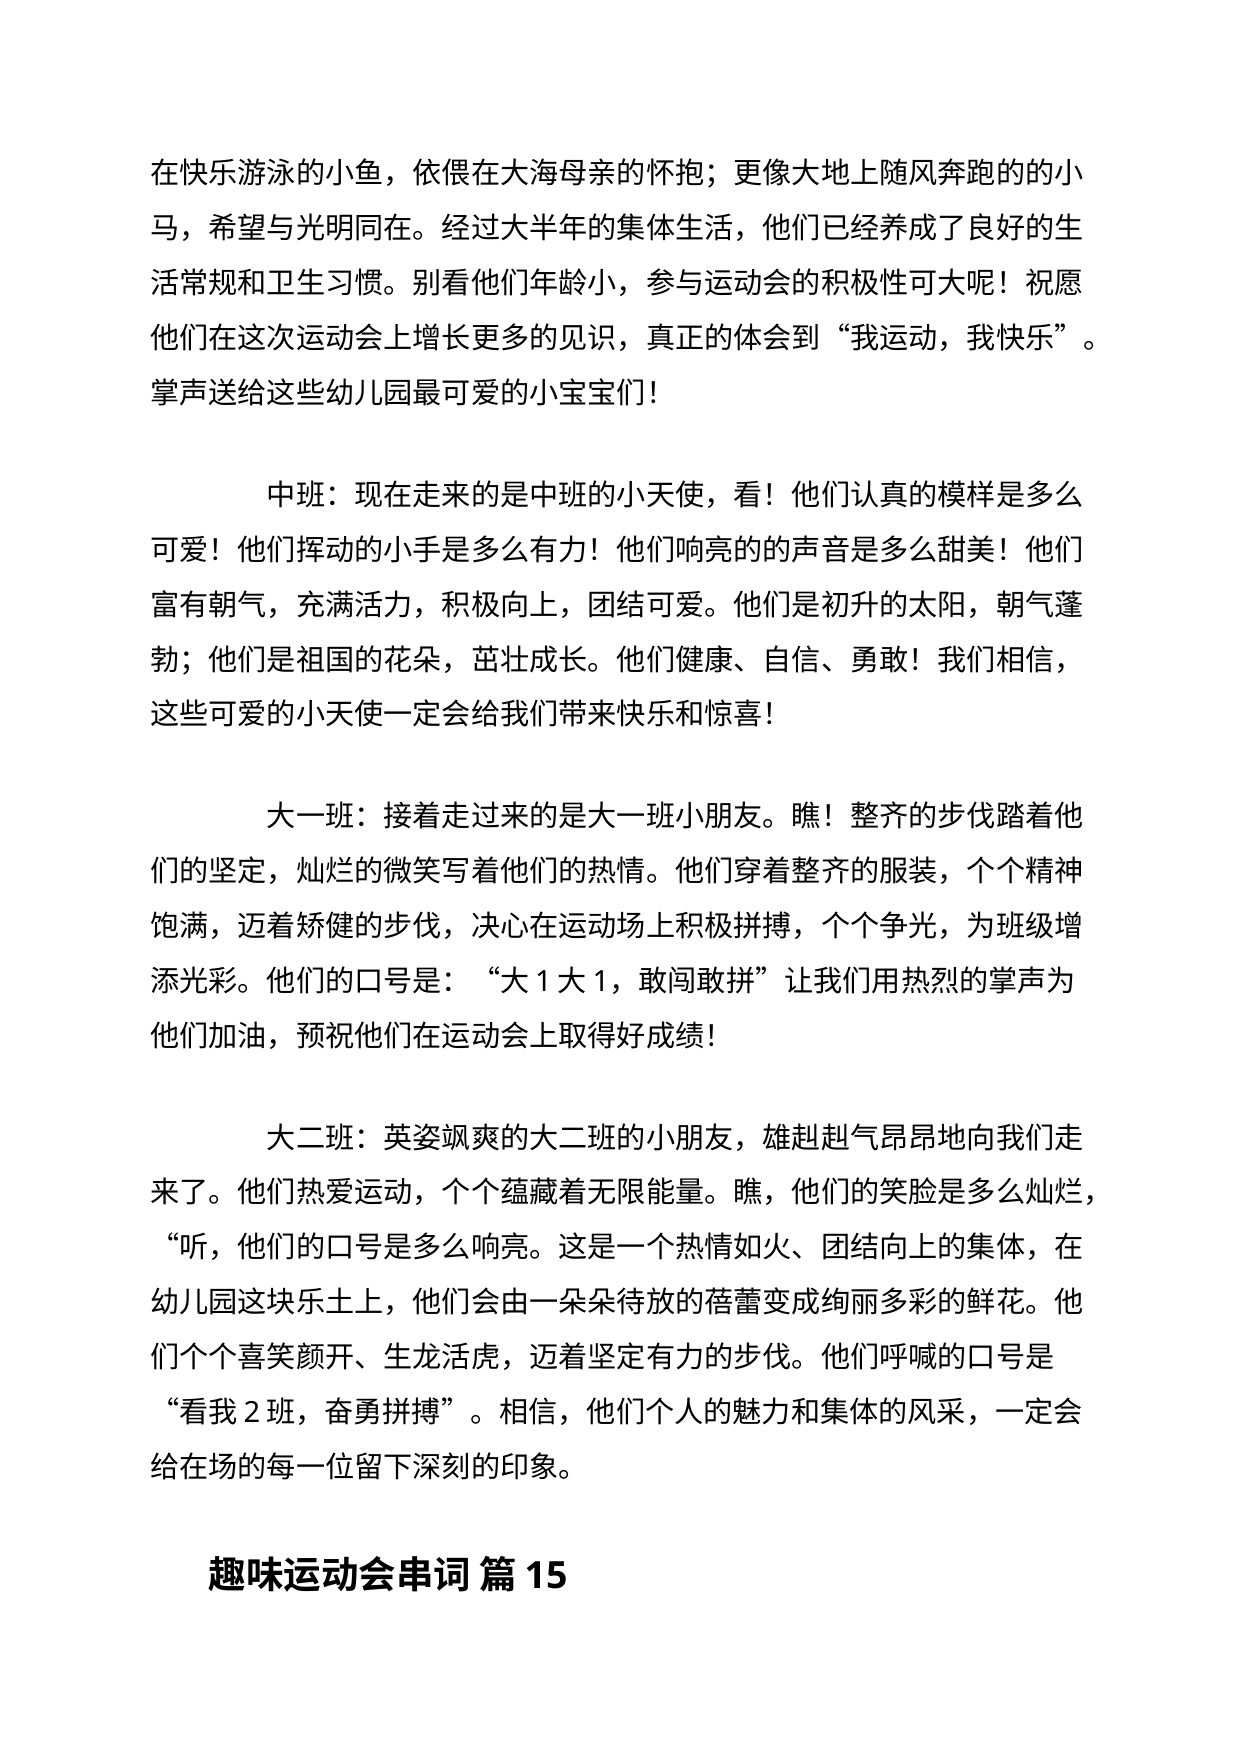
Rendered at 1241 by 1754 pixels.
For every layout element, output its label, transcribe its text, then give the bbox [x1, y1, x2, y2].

text 大二班：英姿飒爽的大二班的小朋友，雄赳赳气昂昂地向我们走来了。他们热爱运动，个个蕴藏着无限能量。瞧，他们的笑脸是多么灿烂，“听，他们的口号是多么响亮。这是一个热情如火、团结向上的集体，在幼儿园这块乐土上，他们会由一朵朵待放的蓓蕾变成绚丽多彩的鲜花。他们个个喜笑颜开、生龙活虎，迈着坚定有力的步伐。他们呼喊的口号是“看我2班，奋勇拼搏”。相信，他们个人的魅力和集体的风采，一定会给在场的每一位留下深刻的印象。 [150, 1114, 1090, 1486]
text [150, 150, 1090, 412]
text 趣味运动会串词 篇15 [150, 1545, 1090, 1600]
text 中班：现在走来的是中班的小天使，看！他们认真的模样是多么可爱！他们挥动的小手是多么有力！他们响亮的的声音是多么甜美！他们富有朝气，充满活力，积极向上，团结可爱。他们是初升的太阳，朝气蓬勃；他们是祖国的花朵，茁壮成长。他们健康、自信、勇敢！我们相信，这些可爱的小天使一定会给我们带来快乐和惊喜！ [150, 471, 1090, 733]
text 大一班：接着走过来的是大一班小朋友。瞧！整齐的步伐踏着他们的坚定，灿烂的微笑写着他们的热情。他们穿着整齐的服装，个个精神饱满，迈着矫健的步伐，决心在运动场上积极拼搏，个个争光，为班级增添光彩。他们的口号是：“大1大1，敢闯敢拼”让我们用热烈的掌声为他们加油，预祝他们在运动会上取得好成绩！ [150, 793, 1090, 1055]
